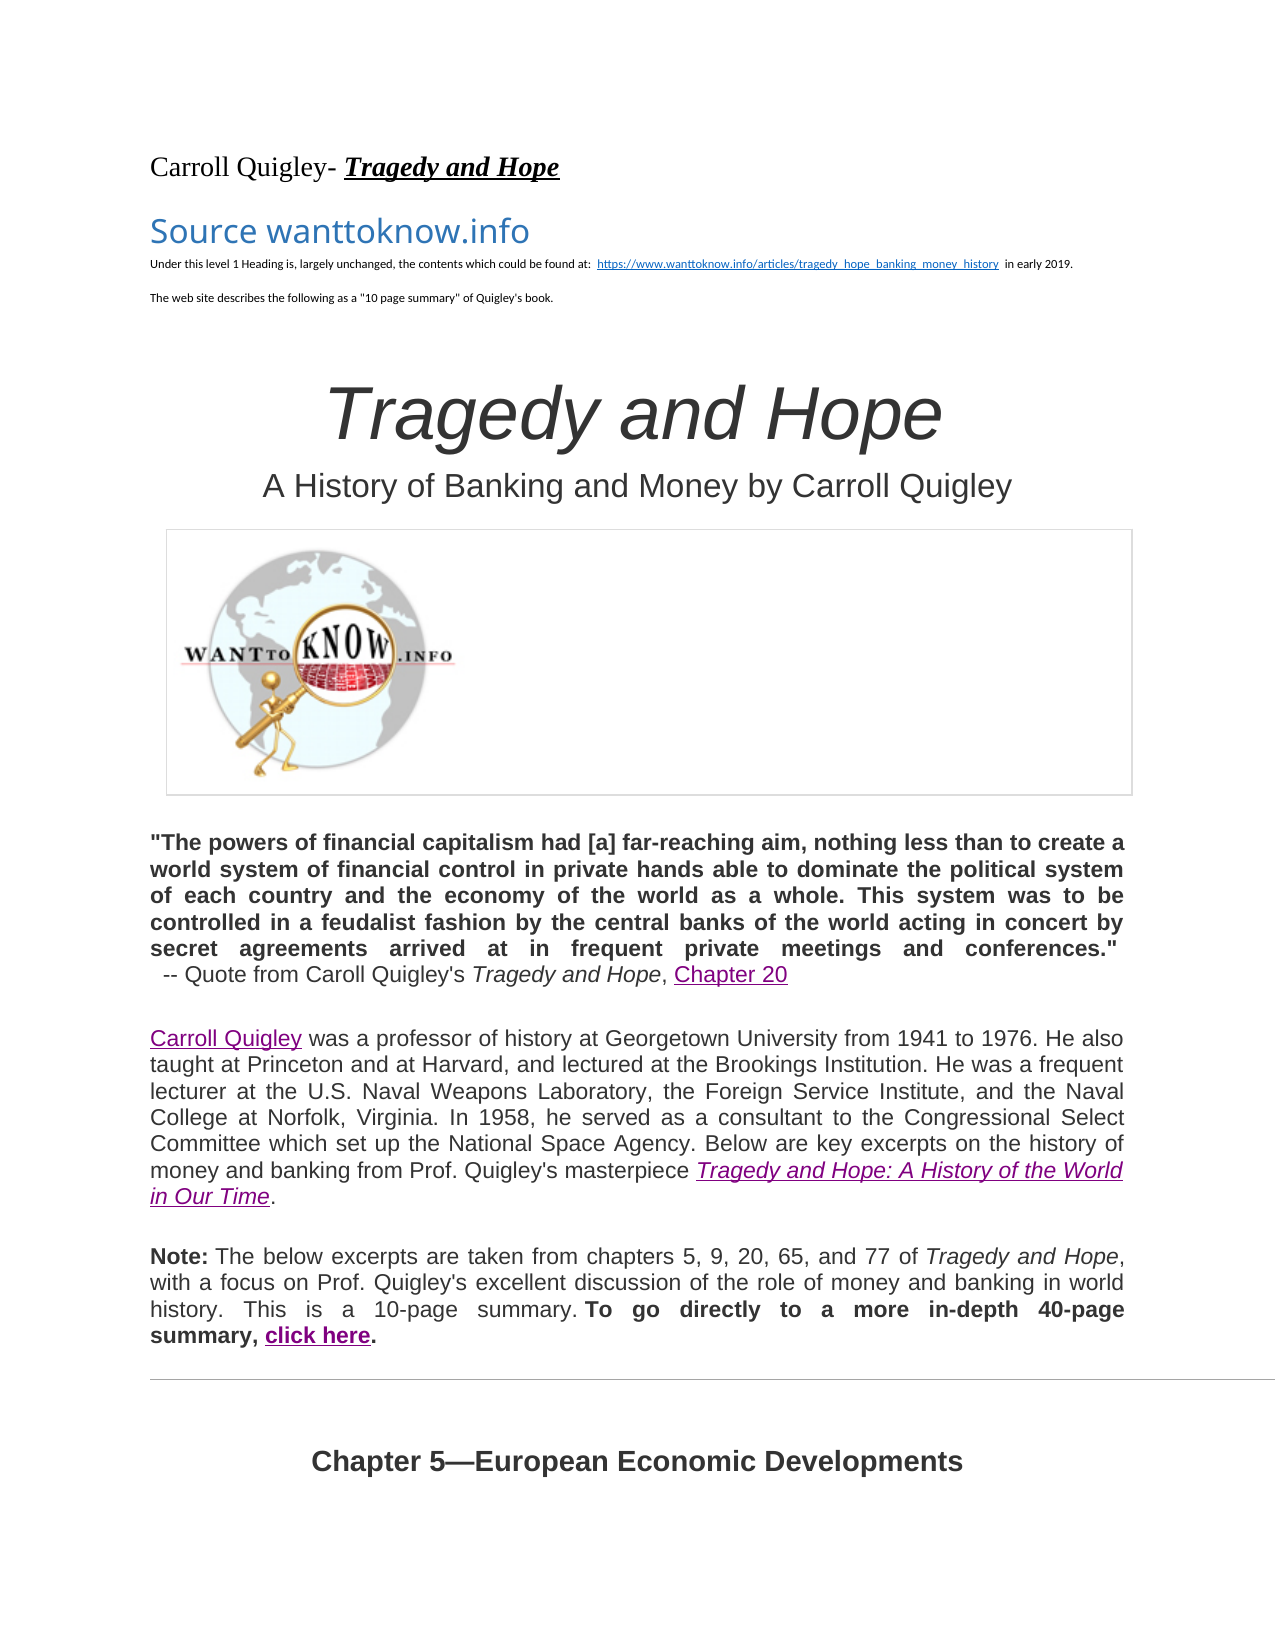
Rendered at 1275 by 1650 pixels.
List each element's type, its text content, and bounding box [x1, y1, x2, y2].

text The web site describes the following as a "10 page summary" of Quigley's book. [150, 291, 1125, 306]
text Carroll Quigley was a professor of history at Georgetown University from 1941 to 1976. He also taught at Princeton and at Harvard, and lectured at the Brookings Institution. He was a frequent lecturer at the U.S. Naval Weapons Laboratory, the Foreign Service Institute, and the Naval College at Norfolk, Virginia. In 1958, he served as a consultant to the Congressional Select Committee which set up the National Space Agency. Below are key excerpts on the history of money and banking from Prof. Quigley's masterpiece Tragedy and Hope: A History of the World in Our Time. [150, 1025, 1125, 1209]
text "The powers of financial capitalism had [a] far-reaching aim, nothing less than to create a world system of financial control in private hands able to dominate the political system of each country and the economy of the world as a whole. This system was to be controlled in a feudalist fashion by the central banks of the world acting in concert by secret agreements arrived at in frequent private meetings and conferences." -- Quote from Caroll Quigley's Tragedy and Hope, Chapter 20 [150, 829, 1125, 987]
picture [173, 536, 465, 789]
text Under this level 1 Heading is, largely unchanged, the contents which could be found at: https://www.wanttoknow.info/articles/tragedy_hope_banking_money_history in early 2019. [150, 256, 1125, 272]
text Chapter 5—European Economic Developments [150, 1444, 1125, 1478]
subtitle Source wanttoknow.info [150, 207, 1125, 253]
text Carroll Quigley- Tragedy and Hope [150, 150, 1125, 182]
subtitle Tragedy and Hope A History of Banking and Money by Carroll Quigley [150, 369, 1125, 505]
text Note: The below excerpts are taken from chapters 5, 9, 20, 65, and 77 of Tragedy and Hope, with a focus on Prof. Quigley's excellent discussion of the role of money and banking in world history. This is a 10-page summary. To go directly to a more in-depth 40-page summary, click here. [150, 1243, 1125, 1348]
